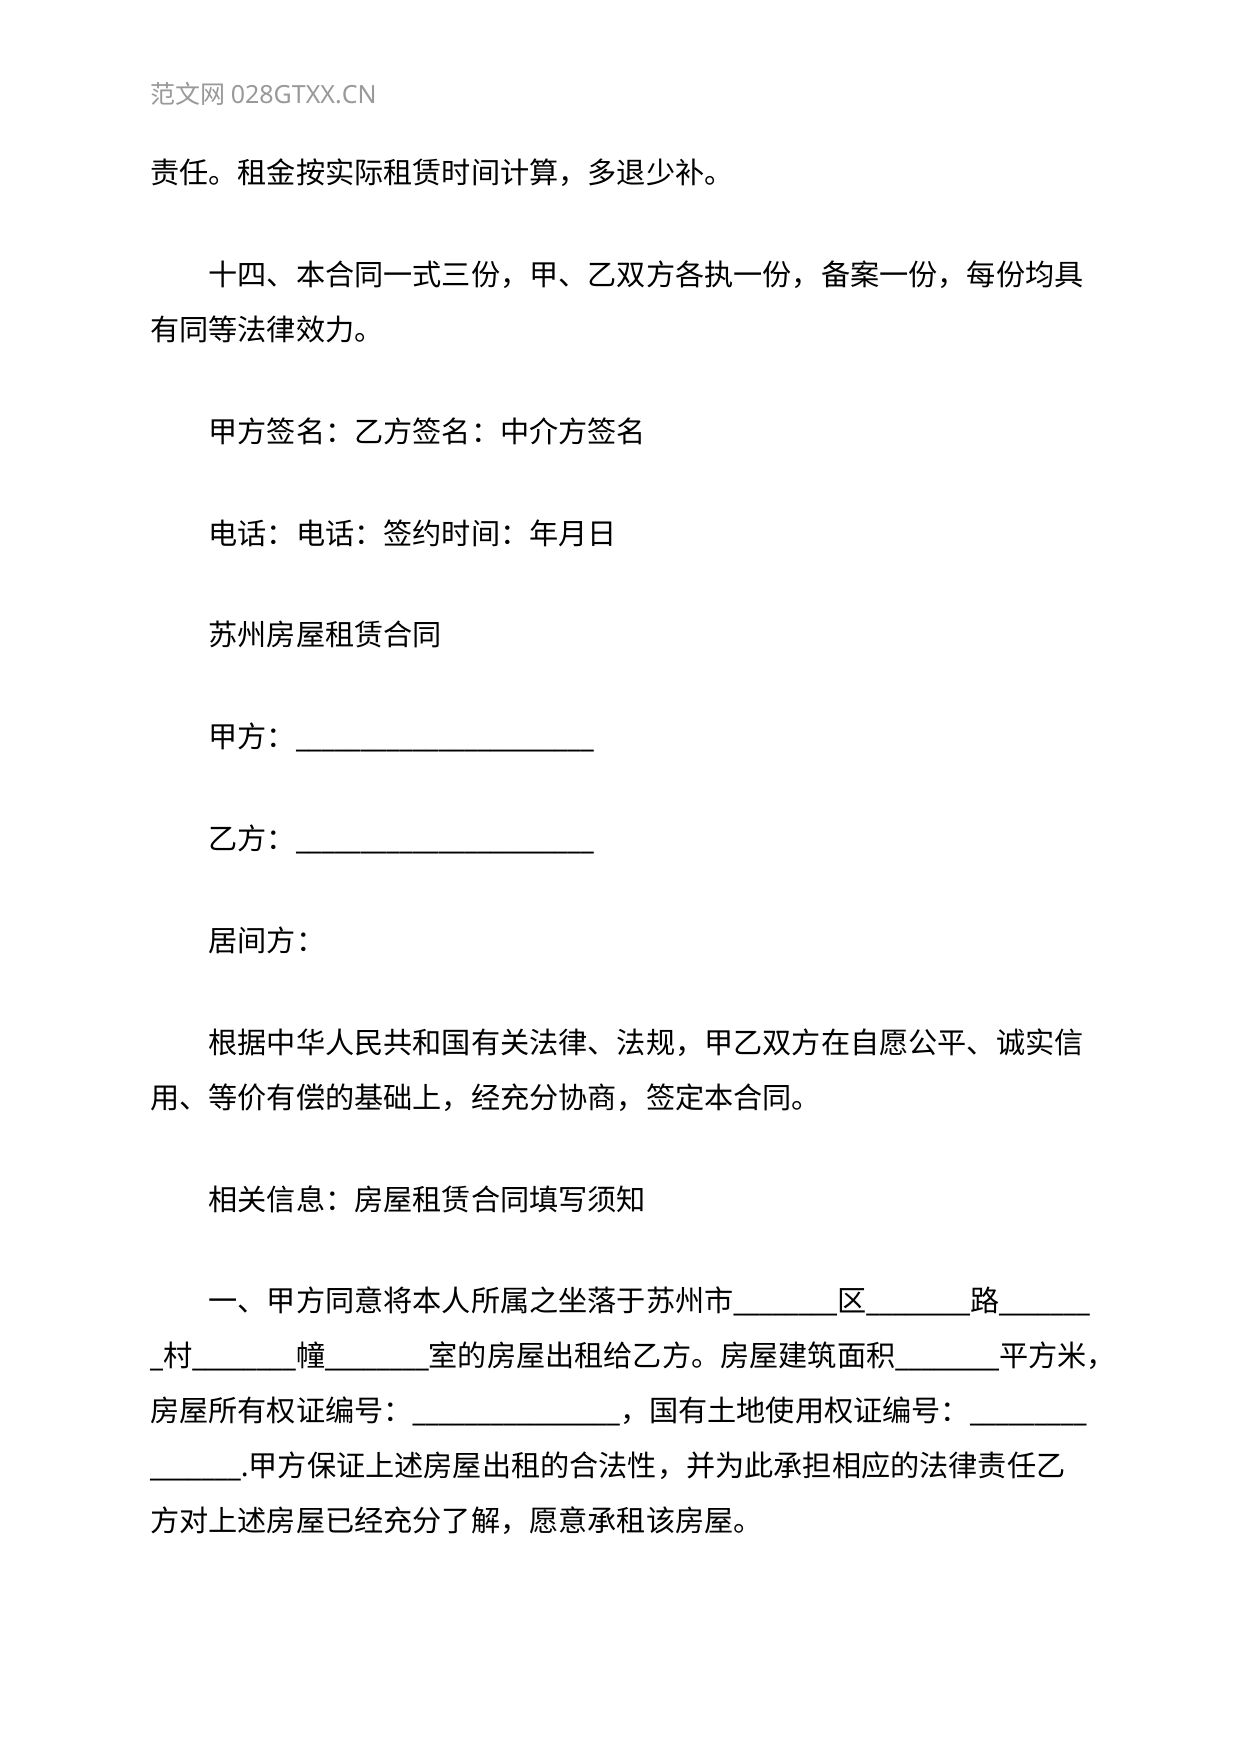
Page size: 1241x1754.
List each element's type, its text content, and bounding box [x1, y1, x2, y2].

text 居间方： [150, 918, 1090, 960]
text 一、甲方同意将本人所属之坐落于苏州市________区________路________村________幢________室的房屋出租给乙方。房屋建筑面积________平方米，房屋所有权证编号：________________，国有土地使用权证编号：________________.甲方保证上述房屋出租的合法性，并为此承担相应的法律责任乙方对上述房屋已经充分了解，愿意承租该房屋。 [150, 1278, 1090, 1540]
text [150, 150, 1090, 192]
text 电话：电话：签约时间：年月日 [150, 510, 1090, 552]
text 甲方签名：乙方签名：中介方签名 [150, 408, 1090, 451]
text 乙方：_______________________ [150, 816, 1090, 858]
text 相关信息：房屋租赁合同填写须知 [150, 1176, 1090, 1218]
text 甲方：_______________________ [150, 714, 1090, 756]
text 苏州房屋租赁合同 [150, 612, 1090, 654]
text 根据中华人民共和国有关法律、法规，甲乙双方在自愿公平、诚实信用、等价有偿的基础上，经充分协商，签定本合同。 [150, 1019, 1090, 1117]
text 十四、本合同一式三份，甲、乙双方各执一份，备案一份，每份均具有同等法律效力。 [150, 252, 1090, 349]
